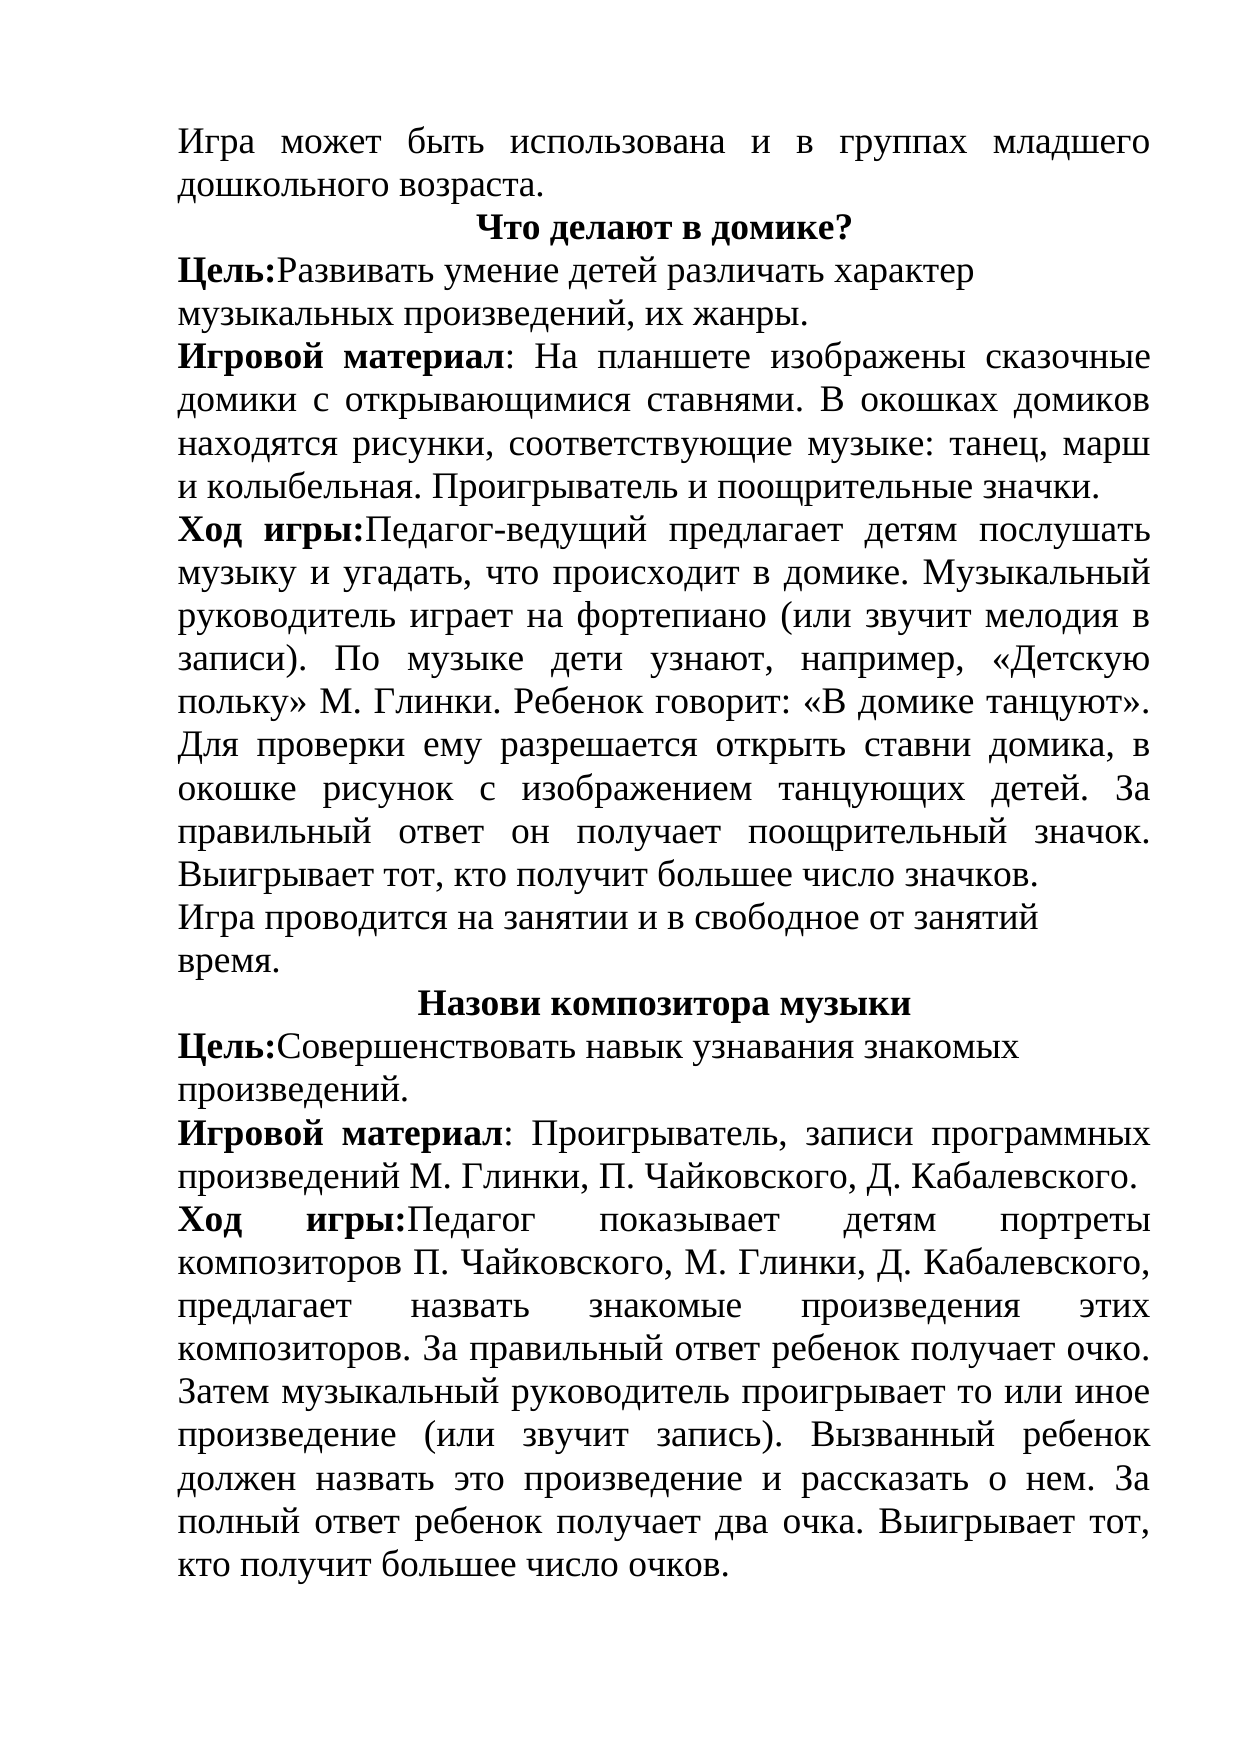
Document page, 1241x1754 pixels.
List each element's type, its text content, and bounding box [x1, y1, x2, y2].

text Игровой материал: Проигрыватель, записи программных произведений М. Глинки, П. Чайковского, Д. Кабалевского. [177, 1110, 1152, 1196]
text Цель:Совершенствовать навык узнавания знакомых произведений. [177, 1024, 1152, 1110]
text Игра может быть использована и в группах младшего дошкольного возраста. [177, 118, 1152, 204]
text Игровой материал: На планшете изображены сказочные домики с открывающимися ставнями. В окошках домиков находятся рисунки, соответствующие музыке: танец, марш и колыбельная. Проигрыватель и поощрительные значки. [177, 334, 1152, 506]
text Ход игры:Педагог-ведущий предлагает детям послушать музыку и угадать, что происходит в домике. Музыкальный руководитель играет на фортепиано (или звучит мелодия в записи). По музыке дети узнают, например, «Детскую польку» М. Глинки. Ребенок говорит: «В домике танцуют». Для проверки ему разрешается открыть ставни домика, в окошке рисунок с изображением танцующих детей. За правильный ответ он получает поощрительный значок. Выигрывает тот, кто получит большее число значков. [177, 506, 1152, 894]
text Что делают в домике? [177, 204, 1152, 247]
text Игра проводится на занятии и в свободное от занятий время. [177, 894, 1152, 981]
text Цель:Развивать умение детей различать характер музыкальных произведений, их жанры. [177, 247, 1152, 334]
text Ход игры:Педагог показывает детям портреты композиторов П. Чайковского, М. Глинки, Д. Кабалевского, предлагает назвать знакомые произведения этих композиторов. За правильный ответ ребенок получает очко. Затем музыкальный руководитель проигрывает то или иное произведение (или звучит запись). Вызванный ребенок должен назвать это произведение и рассказать о нем. За полный ответ ребенок получает два очка. Выигрывает тот, кто получит большее число очков. [177, 1196, 1152, 1584]
text Назови композитора музыки [177, 981, 1152, 1024]
